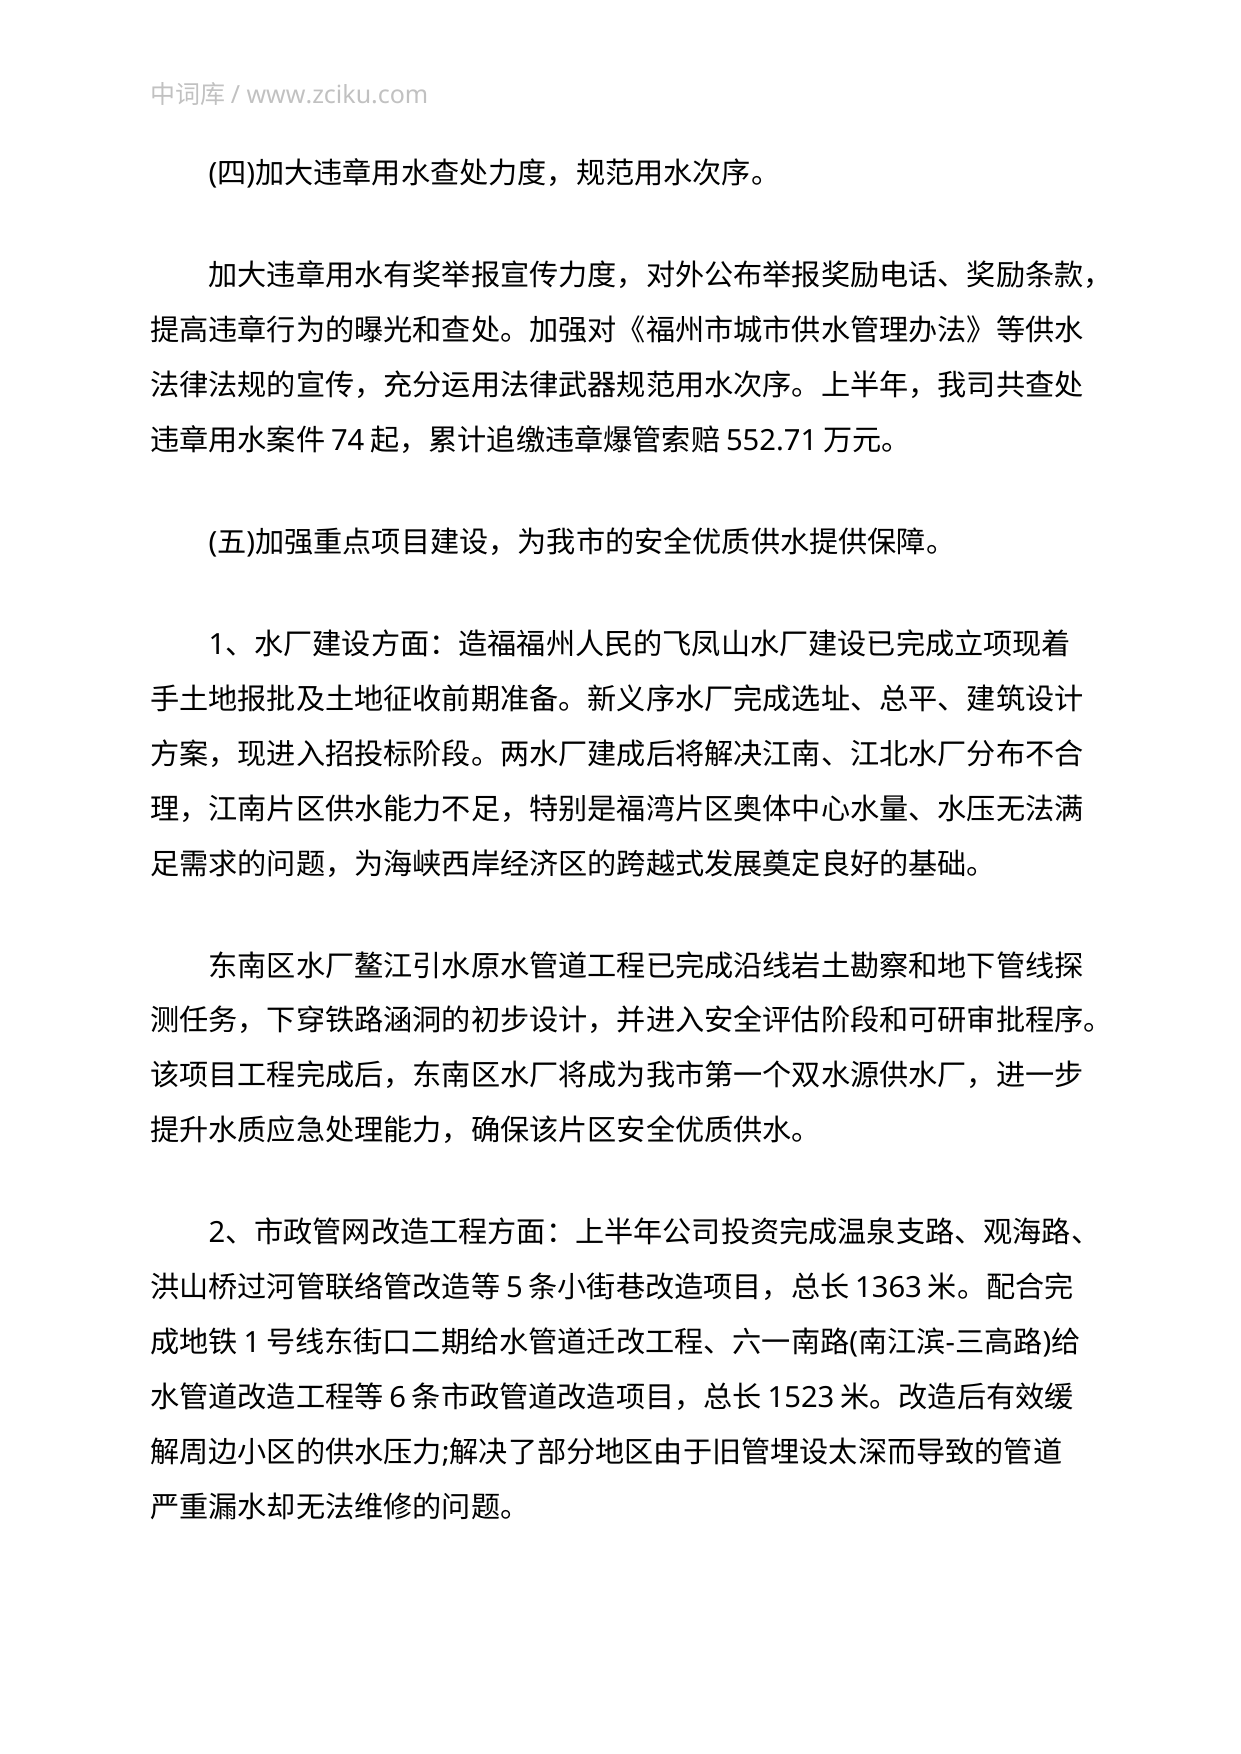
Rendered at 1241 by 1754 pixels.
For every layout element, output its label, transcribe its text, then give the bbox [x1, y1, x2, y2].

text (四)加大违章用水查处力度，规范用水次序。 [150, 150, 1090, 192]
text 加大违章用水有奖举报宣传力度，对外公布举报奖励电话、奖励条款，提高违章行为的曝光和查处。加强对《福州市城市供水管理办法》等供水法律法规的宣传，充分运用法律武器规范用水次序。上半年，我司共查处违章用水案件74起，累计追缴违章爆管索赔552.71万元。 [150, 252, 1090, 459]
text (五)加强重点项目建设，为我市的安全优质供水提供保障。 [150, 519, 1090, 561]
text 东南区水厂鳌江引水原水管道工程已完成沿线岩土勘察和地下管线探测任务，下穿铁路涵洞的初步设计，并进入安全评估阶段和可研审批程序。该项目工程完成后，东南区水厂将成为我市第一个双水源供水厂，进一步提升水质应急处理能力，确保该片区安全优质供水。 [150, 942, 1090, 1149]
text 1、水厂建设方面：造福福州人民的飞凤山水厂建设已完成立项现着手土地报批及土地征收前期准备。新义序水厂完成选址、总平、建筑设计方案，现进入招投标阶段。两水厂建成后将解决江南、江北水厂分布不合理，江南片区供水能力不足，特别是福湾片区奥体中心水量、水压无法满足需求的问题，为海峡西岸经济区的跨越式发展奠定良好的基础。 [150, 621, 1090, 883]
text 2、市政管网改造工程方面：上半年公司投资完成温泉支路、观海路、洪山桥过河管联络管改造等5条小街巷改造项目，总长1363米。配合完成地铁1号线东街口二期给水管道迁改工程、六一南路(南江滨-三高路)给水管道改造工程等6条市政管道改造项目，总长1523米。改造后有效缓解周边小区的供水压力;解决了部分地区由于旧管埋设太深而导致的管道严重漏水却无法维修的问题。 [150, 1208, 1090, 1526]
